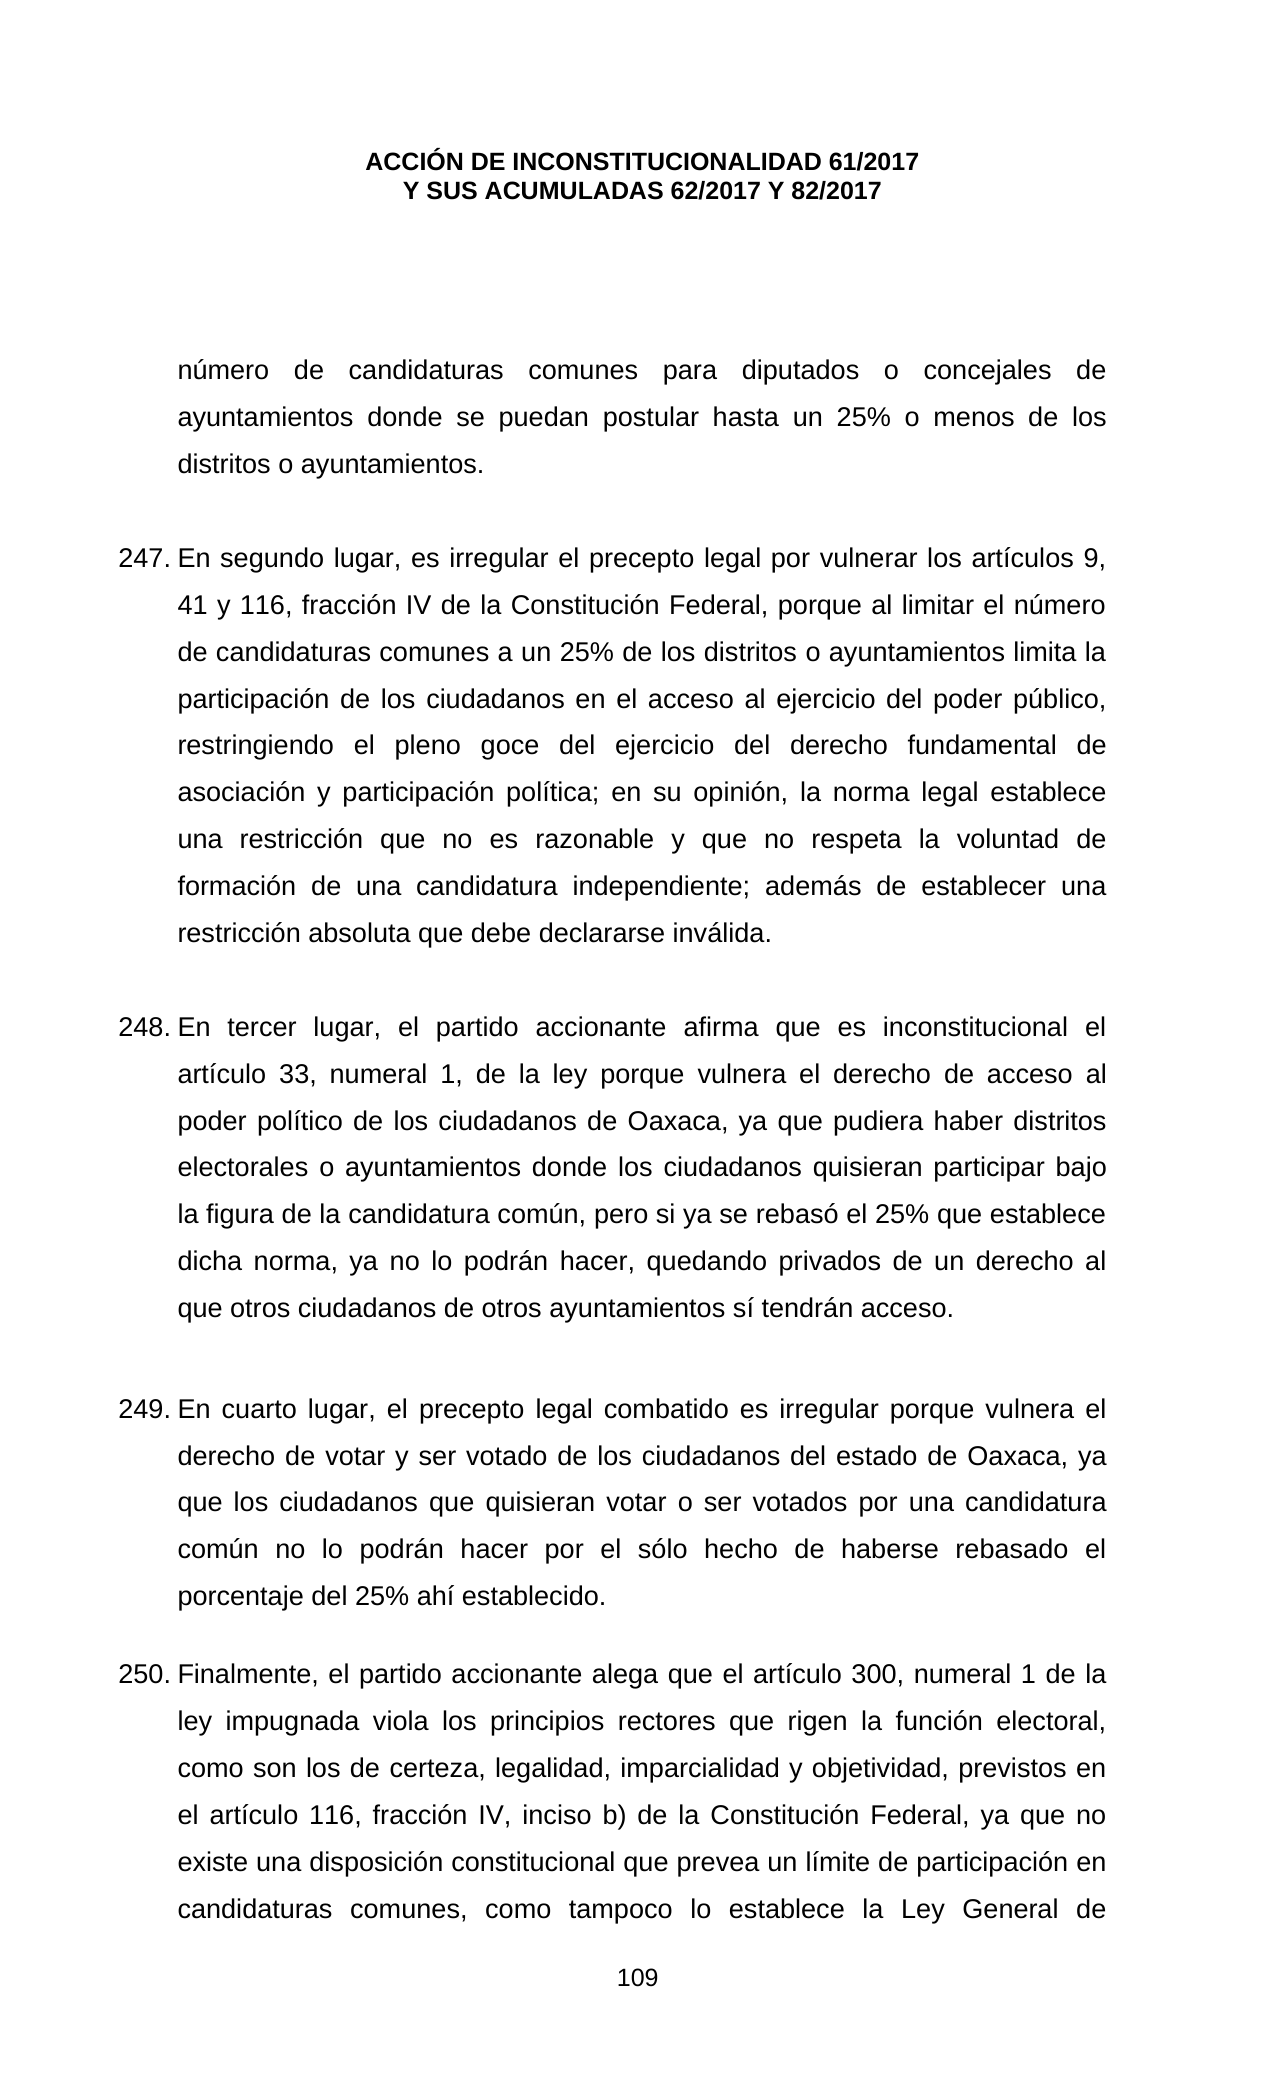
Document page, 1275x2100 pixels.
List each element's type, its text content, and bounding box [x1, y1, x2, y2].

list En tercer lugar, el partido accionante afirma que es inconstitucional el artículo 33, numeral 1, de la ley porque vulnera el derecho de acceso al poder político de los ciudadanos de Oaxaca, ya que pudiera haber distritos electorales o ayuntamientos donde los ciudadanos quisieran participar bajo la figura de la candidatura común, pero si ya se rebasó el 25% que establece dicha norma, ya no lo podrán hacer, quedando privados de un derecho al que otros ciudadanos de otros ayuntamientos sí tendrán acceso. [118, 1011, 1107, 1323]
list En cuarto lugar, el precepto legal combatido es irregular porque vulnera el derecho de votar y ser votado de los ciudadanos del estado de Oaxaca, ya que los ciudadanos que quisieran votar o ser votados por una candidatura común no lo podrán hacer por el sólo hecho de haberse rebasado el porcentaje del 25% ahí establecido. [118, 1393, 1107, 1611]
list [118, 1658, 1107, 1924]
list En segundo lugar, es irregular el precepto legal por vulnerar los artículos 9, 41 y 116, fracción IV de la Constitución Federal, porque al limitar el número de candidaturas comunes a un 25% de los distritos o ayuntamientos limita la participación de los ciudadanos en el acceso al ejercicio del poder público, restringiendo el pleno goce del ejercicio del derecho fundamental de asociación y participación política; en su opinión, la norma legal establece una restricción que no es razonable y que no respeta la voluntad de formación de una candidatura independiente; además de establecer una restricción absoluta que debe declararse inválida. [118, 542, 1107, 948]
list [118, 354, 1107, 479]
